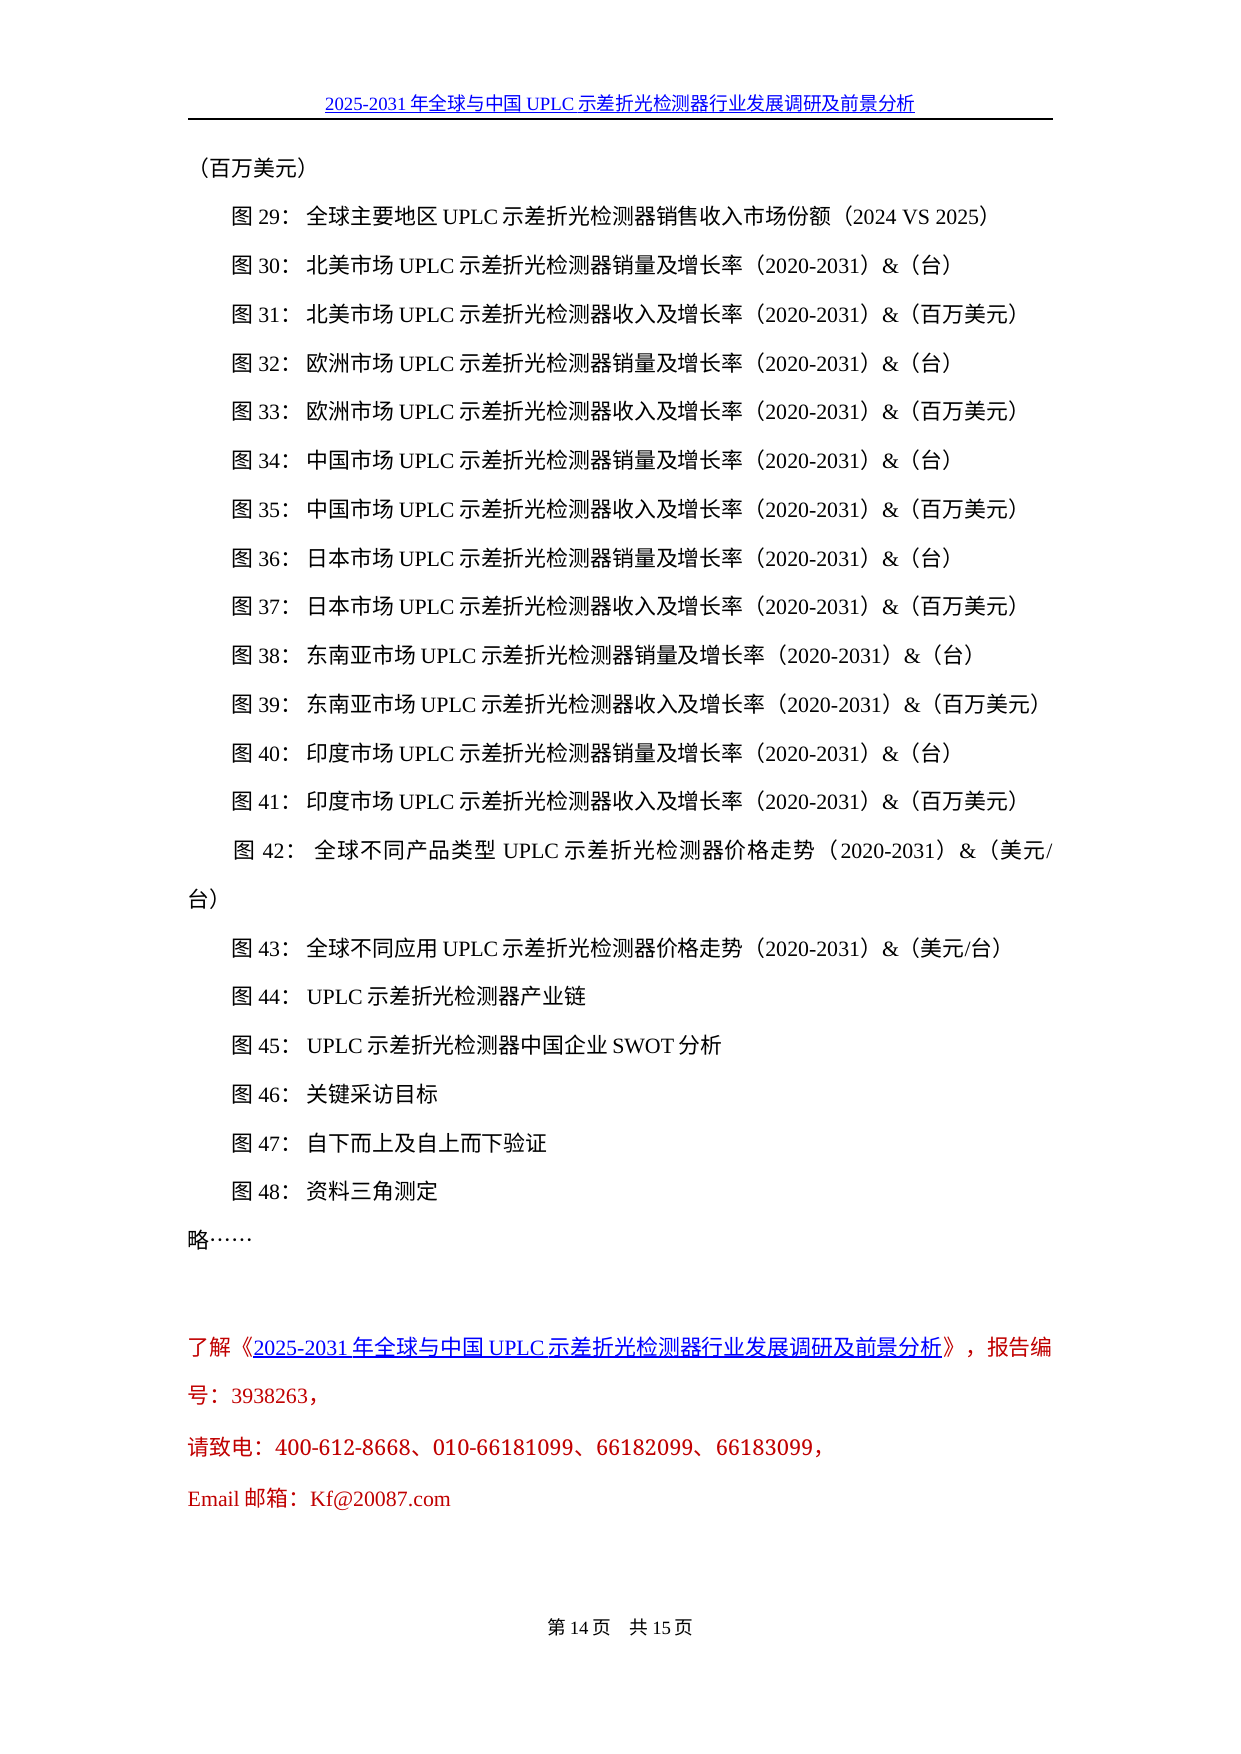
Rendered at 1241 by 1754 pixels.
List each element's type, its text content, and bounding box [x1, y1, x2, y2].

text 了解《2025-2031年全球与中国UPLC示差折光检测器行业发展调研及前景分析》，报告编号：3938263， [187, 1329, 1053, 1410]
text Email邮箱：Kf@20087.com [187, 1481, 1053, 1513]
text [187, 150, 1053, 1255]
text 请致电：400-612-8668、010-66181099、66182099、66183099， [187, 1429, 1053, 1462]
